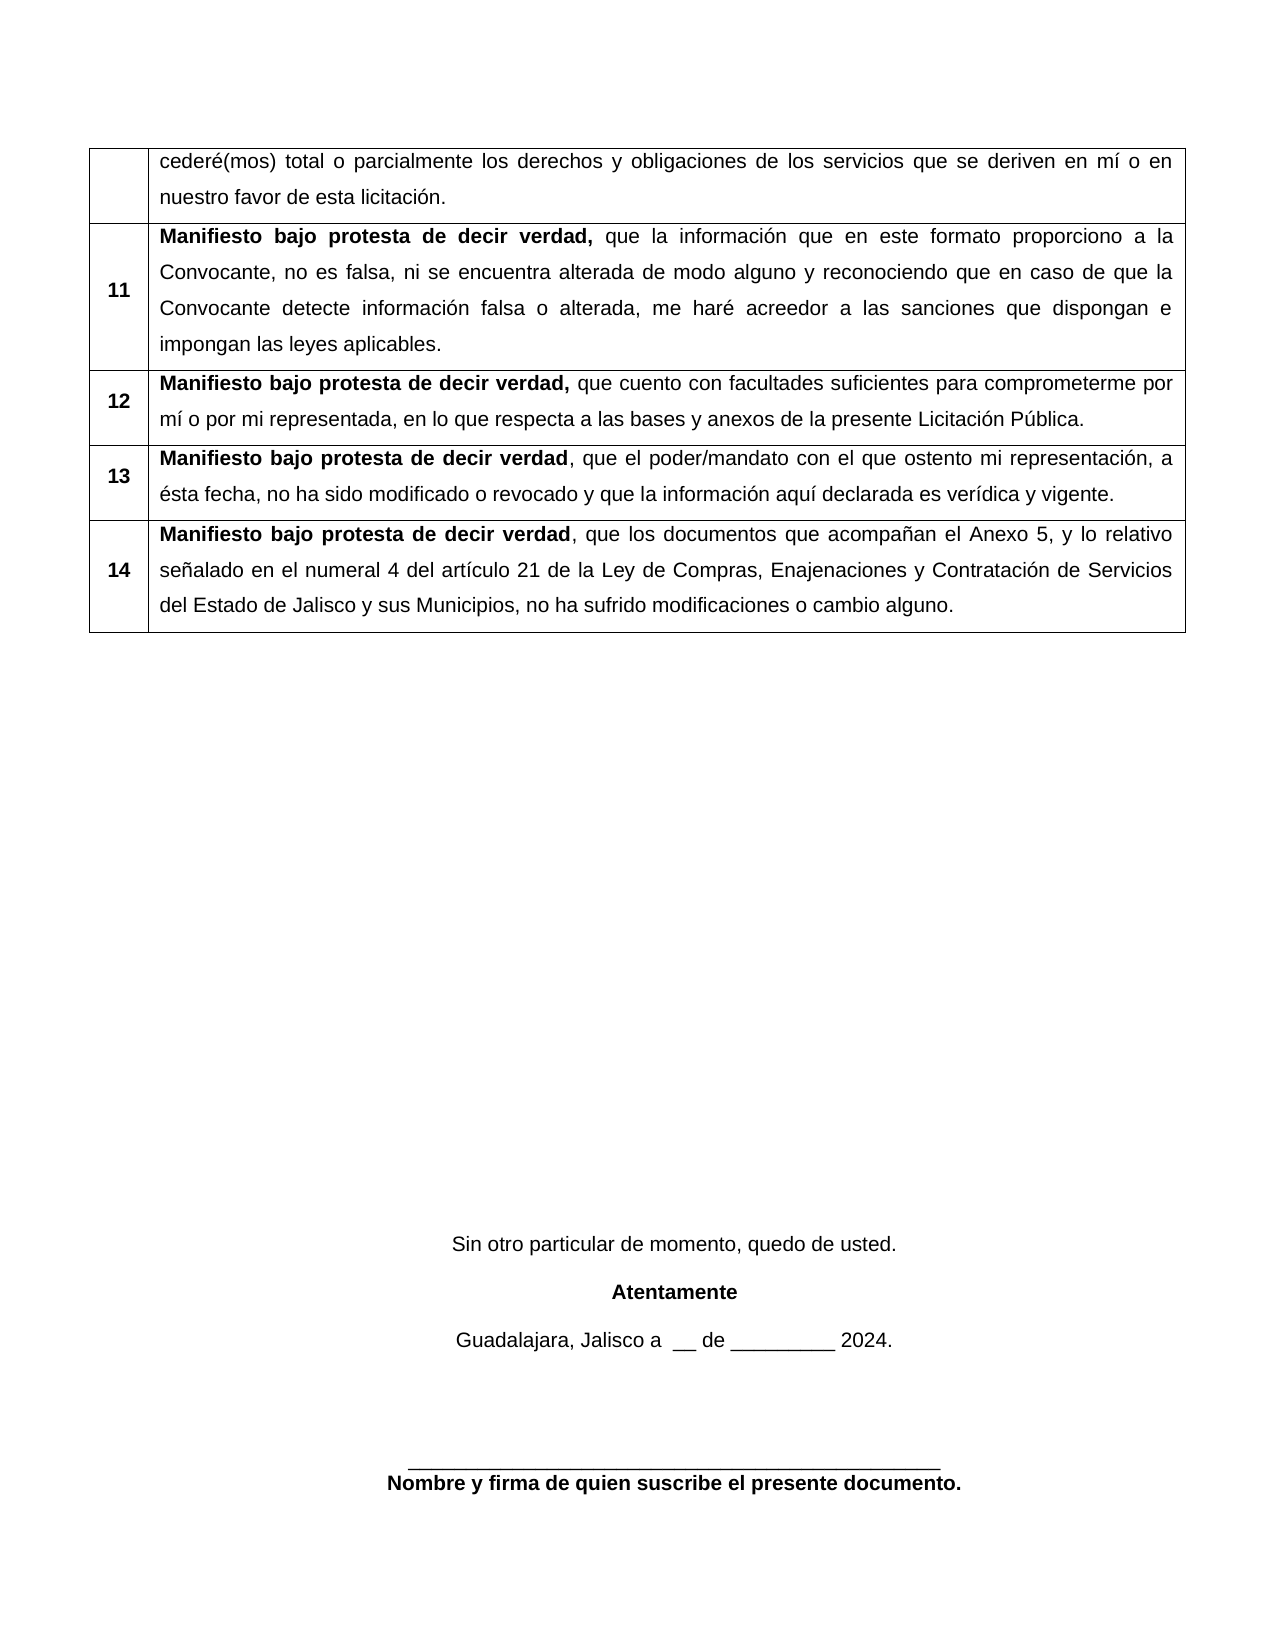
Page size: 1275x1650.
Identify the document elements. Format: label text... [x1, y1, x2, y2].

table_cell Manifiesto bajo protesta de decir verdad, que los documentos que acompañan el Anexo 5, y lo relativo señalado en el numeral 4 del artículo 21 de la Ley de Compras, Enajenaciones y Contratación de Servicios del Estado de Jalisco y sus Municipios, no ha sufrido modificaciones o cambio alguno. [149, 521, 1185, 632]
table_cell Manifiesto bajo protesta de decir verdad, que cuento con facultades suficientes para comprometerme por mí o por mi representada, en lo que respecta a las bases y anexos de la presente Licitación Pública. [149, 371, 1185, 445]
text Atentamente [221, 1279, 1127, 1303]
text Sin otro particular de momento, quedo de usted. [221, 1232, 1127, 1256]
table_cell 11 [90, 224, 148, 370]
table_cell 10 [90, 149, 148, 223]
table_cell Manifiesto bajo protesta de decir verdad, que la información que en este formato proporciono a la Convocante, no es falsa, ni se encuentra alterada de modo alguno y reconociendo que en caso de que la Convocante detecte información falsa o alterada, me haré acreedor a las sanciones que dispongan e impongan las leyes aplicables. [149, 224, 1185, 370]
table_cell 12 [90, 371, 148, 445]
table_cell 14 [90, 521, 148, 632]
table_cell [149, 149, 1185, 223]
text ______________________________________________ [221, 1447, 1127, 1471]
table_cell 13 [90, 446, 148, 520]
table_cell Manifiesto bajo protesta de decir verdad, que el poder/mandato con el que ostento mi representación, a ésta fecha, no ha sido modificado o revocado y que la información aquí declarada es verídica y vigente. [149, 446, 1185, 520]
text Nombre y firma de quien suscribe el presente documento. [221, 1471, 1127, 1495]
text Guadalajara, Jalisco a __ de _________ 2024. [221, 1327, 1127, 1351]
